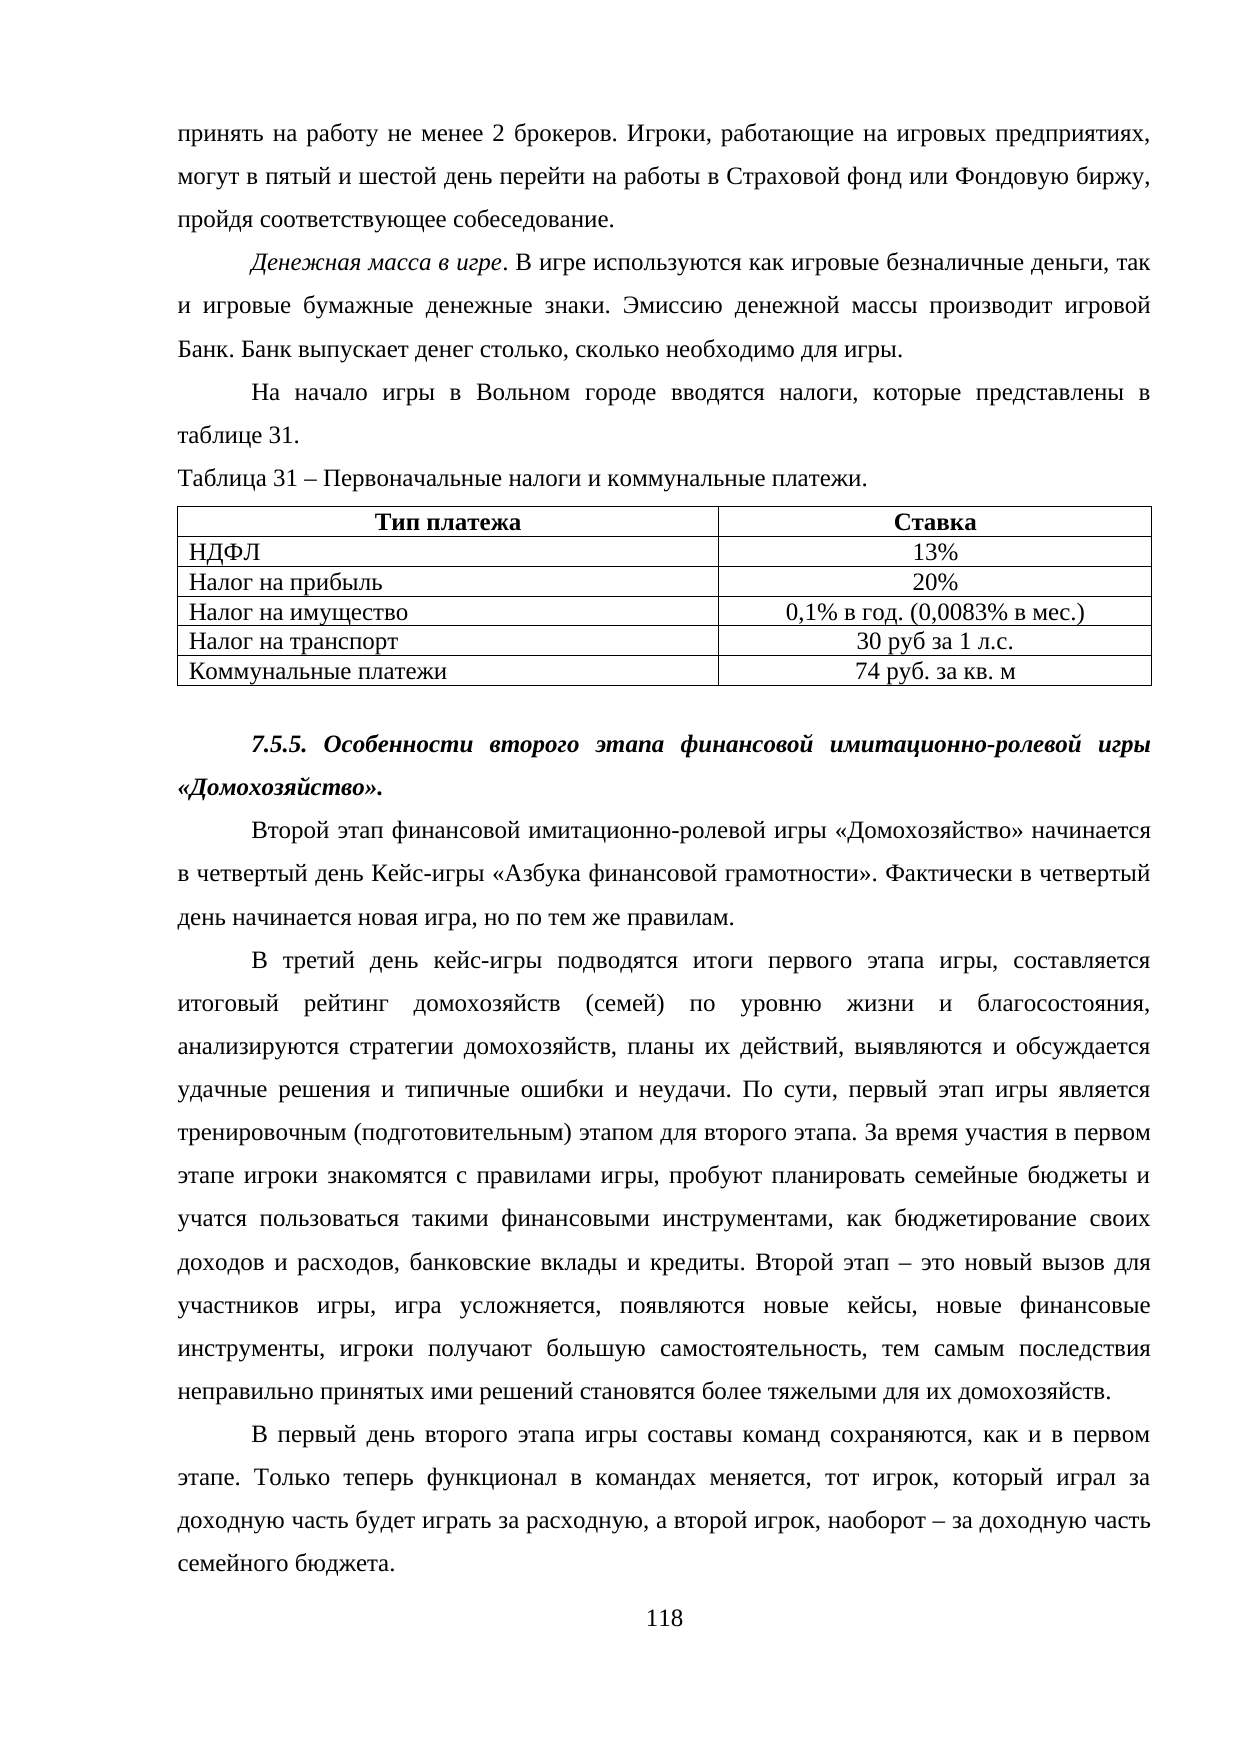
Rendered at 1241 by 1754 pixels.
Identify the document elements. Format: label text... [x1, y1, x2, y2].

text В первый день второго этапа игры составы команд сохраняются, как и в первом этапе. Только теперь функционал в командах меняется, тот игрок, который играл за доходную часть будет играть за расходную, а второй игрок, наоборот – за доходную часть семейного бюджета. [177, 1419, 1152, 1577]
text 7.5.5. Особенности второго этапа финансовой имитационно-ролевой игры «Домохозяйство». [177, 729, 1152, 801]
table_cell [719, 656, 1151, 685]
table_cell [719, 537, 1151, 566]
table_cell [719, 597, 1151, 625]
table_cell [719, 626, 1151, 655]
text Второй этап финансовой имитационно-ролевой игры «Домохозяйство» начинается в четвертый день Кейс-игры «Азбука финансовой грамотности». Фактически в четвертый день начинается новая игра, но по тем же правилам. [177, 815, 1152, 930]
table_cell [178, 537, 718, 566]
text Таблица 31 – Первоначальные налоги и коммунальные платежи. [177, 463, 1152, 492]
text На начало игры в Вольном городе вводятся налоги, которые представлены в таблице 31. [177, 377, 1152, 449]
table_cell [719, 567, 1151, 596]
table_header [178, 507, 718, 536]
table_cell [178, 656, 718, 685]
text В третий день кейс-игры подводятся итоги первого этапа игры, составляется итоговый рейтинг домохозяйств (семей) по уровню жизни и благосостояния, анализируются стратегии домохозяйств, планы их действий, выявляются и обсуждается удачные решения и типичные ошибки и неудачи. По сути, первый этап игры является тренировочным (подготовительным) этапом для второго этапа. За время участия в первом этапе игроки знакомятся с правилами игры, пробуют планировать семейные бюджеты и учатся пользоваться такими финансовыми инструментами, как бюджетирование своих доходов и расходов, банковские вклады и кредиты. Второй этап – это новый вызов для участников игры, игра усложняется, появляются новые кейсы, новые финансовые инструменты, игроки получают большую самостоятельность, тем самым последствия неправильно принятых ими решений становятся более тяжелыми для их домохозяйств. [177, 945, 1152, 1405]
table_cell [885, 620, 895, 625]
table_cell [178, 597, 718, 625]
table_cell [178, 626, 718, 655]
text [177, 118, 1152, 233]
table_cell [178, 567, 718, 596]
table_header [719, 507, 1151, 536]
text Денежная масса в игре. В игре используются как игровые безналичные деньги, так и игровые бумажные денежные знаки. Эмиссию денежной массы производит игровой Банк. Банк выпускает денег столько, сколько необходимо для игры. [177, 247, 1152, 362]
